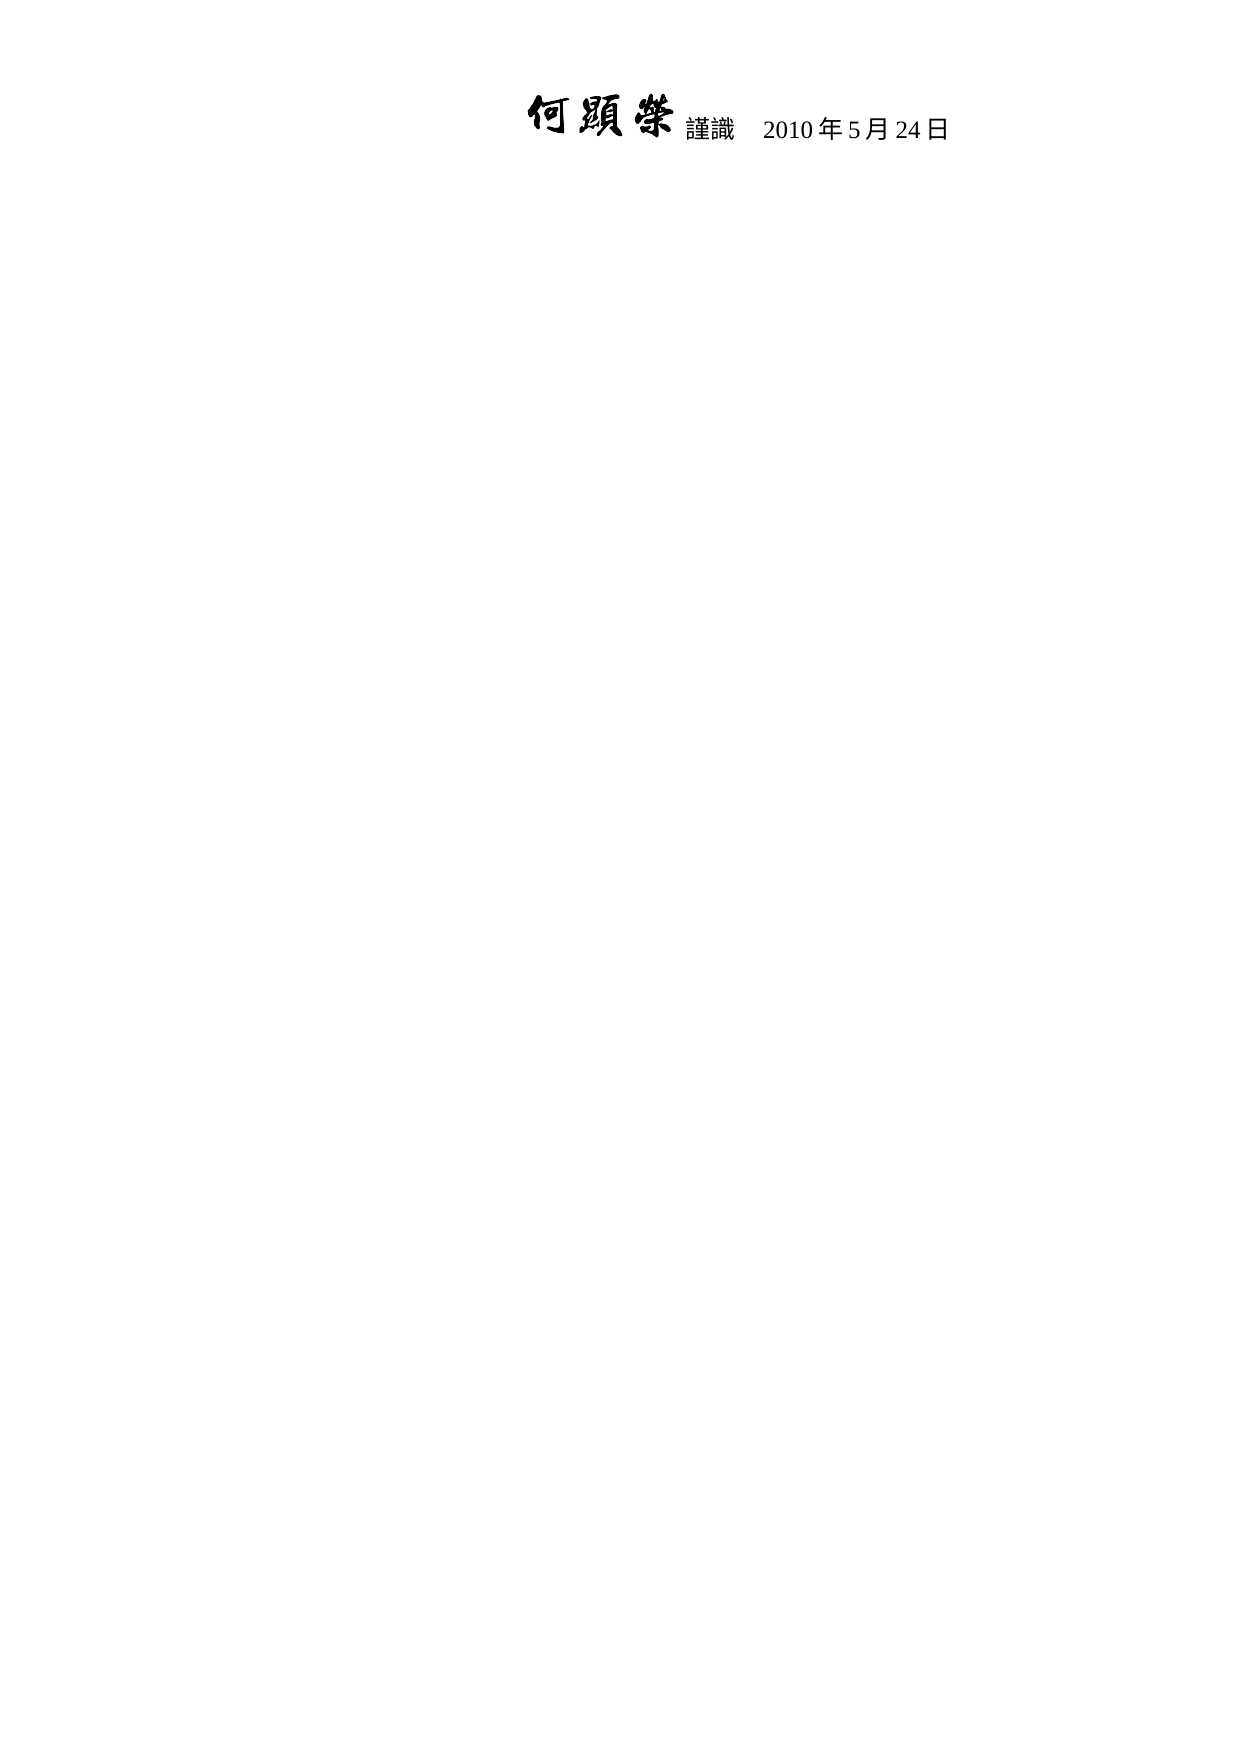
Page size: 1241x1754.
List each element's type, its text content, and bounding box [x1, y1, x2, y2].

text 謹識 2010年5月24日 [526, 94, 1176, 150]
picture [526, 93, 676, 139]
